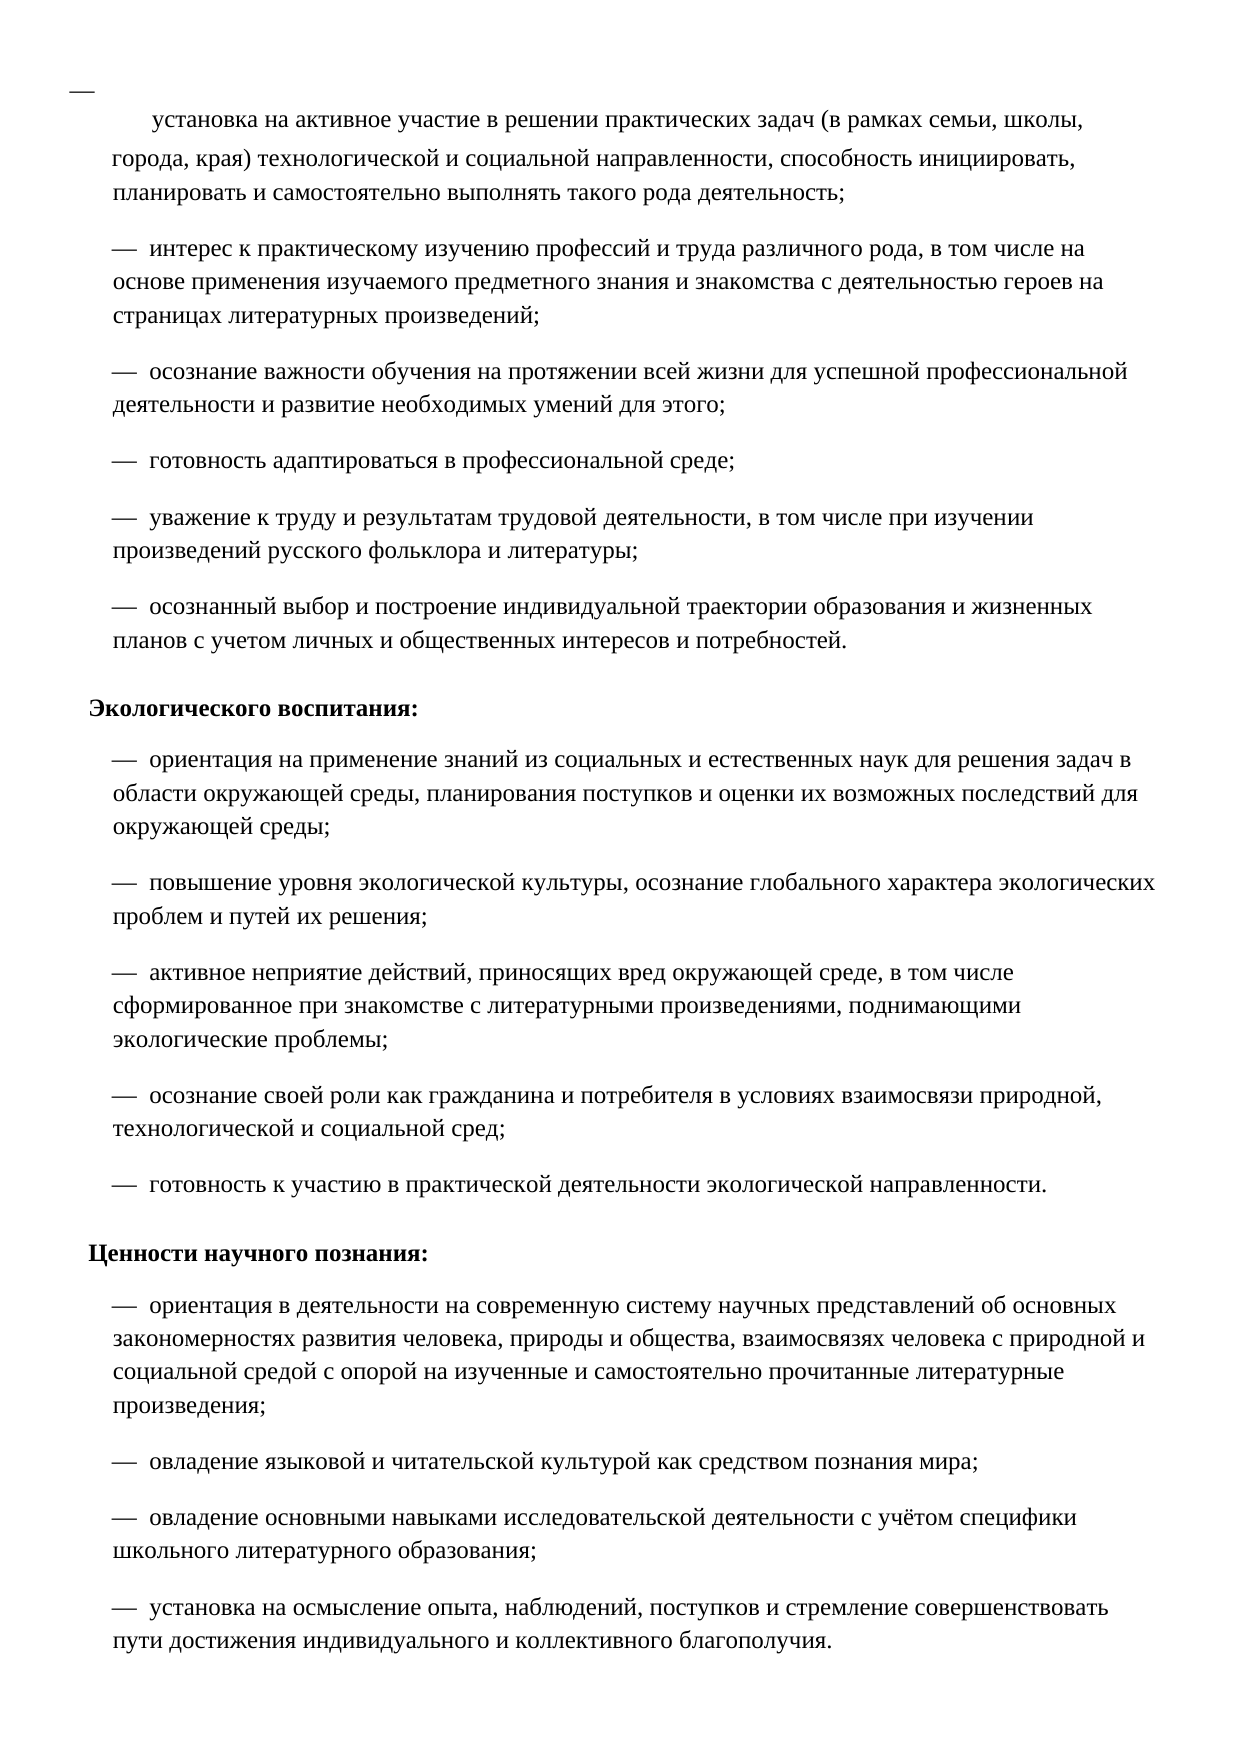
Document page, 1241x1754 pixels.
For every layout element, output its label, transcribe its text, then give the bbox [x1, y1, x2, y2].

text — интерес к практическому изучению профессий и труда различного рода, в том числе на основе применения изучаемого предметного знания и знакомства с деятельностью героев на страницах литературных произведений; [112, 233, 1157, 328]
text — готовность к участию в практической деятельности экологической направленности. [112, 1169, 1157, 1198]
text — активное неприятие действий, приносящих вред окружающей среде, в том числе сформированное при знакомстве с литературными произведениями, поднимающими экологические проблемы; [112, 957, 1157, 1052]
text установка на активное участие в решении практических задач (в рамках семьи, школы, [69, 104, 1160, 132]
text города, края) технологической и социальной направленности, способность инициировать, планировать и самостоятельно выполнять такого рода деятельность; [112, 143, 1157, 206]
text — уважение к труду и результатам трудовой деятельности, в том числе при изучении произведений русского фольклора и литературы; [112, 502, 1157, 564]
subtitle Экологического воспитания: [88, 693, 1160, 722]
text — овладение языковой и читательской культурой как средством познания мира; [112, 1446, 1157, 1475]
text — готовность адаптироваться в профессиональной среде; [112, 446, 1157, 474]
text — осознанный выбор и построение индивидуальной траектории образования и жизненных планов с учетом личных и общественных интересов и потребностей. [112, 591, 1157, 653]
text — овладение основными навыками исследовательской деятельности с учётом специфики школьного литературного образования; [112, 1502, 1157, 1564]
text — повышение уровня экологической культуры, осознание глобального характера экологических проблем и путей их решения; [112, 867, 1157, 929]
text — осознание важности обучения на протяжении всей жизни для успешной профессиональной деятельности и развитие необходимых умений для этого; [112, 356, 1157, 418]
text — установка на осмысление опыта, наблюдений, поступков и стремление совершенствовать пути достижения индивидуального и коллективного благополучия. [112, 1592, 1157, 1654]
text — ориентация на применение знаний из социальных и естественных наук для решения задач в области окружающей среды, планирования поступков и оценки их возможных последствий для окружающей среды; [112, 744, 1157, 840]
subtitle Ценности научного познания: [88, 1238, 1160, 1267]
text — ориентация в деятельности на современную систему научных представлений об основных закономерностях развития человека, природы и общества, взаимосвязях человека с природной и социальной средой с опорой на изученные и самостоятельно прочитанные литературные произведения; [112, 1290, 1157, 1418]
text — осознание своей роли как гражданина и потребителя в условиях взаимосвязи природной, технологической и социальной сред; [112, 1080, 1157, 1142]
